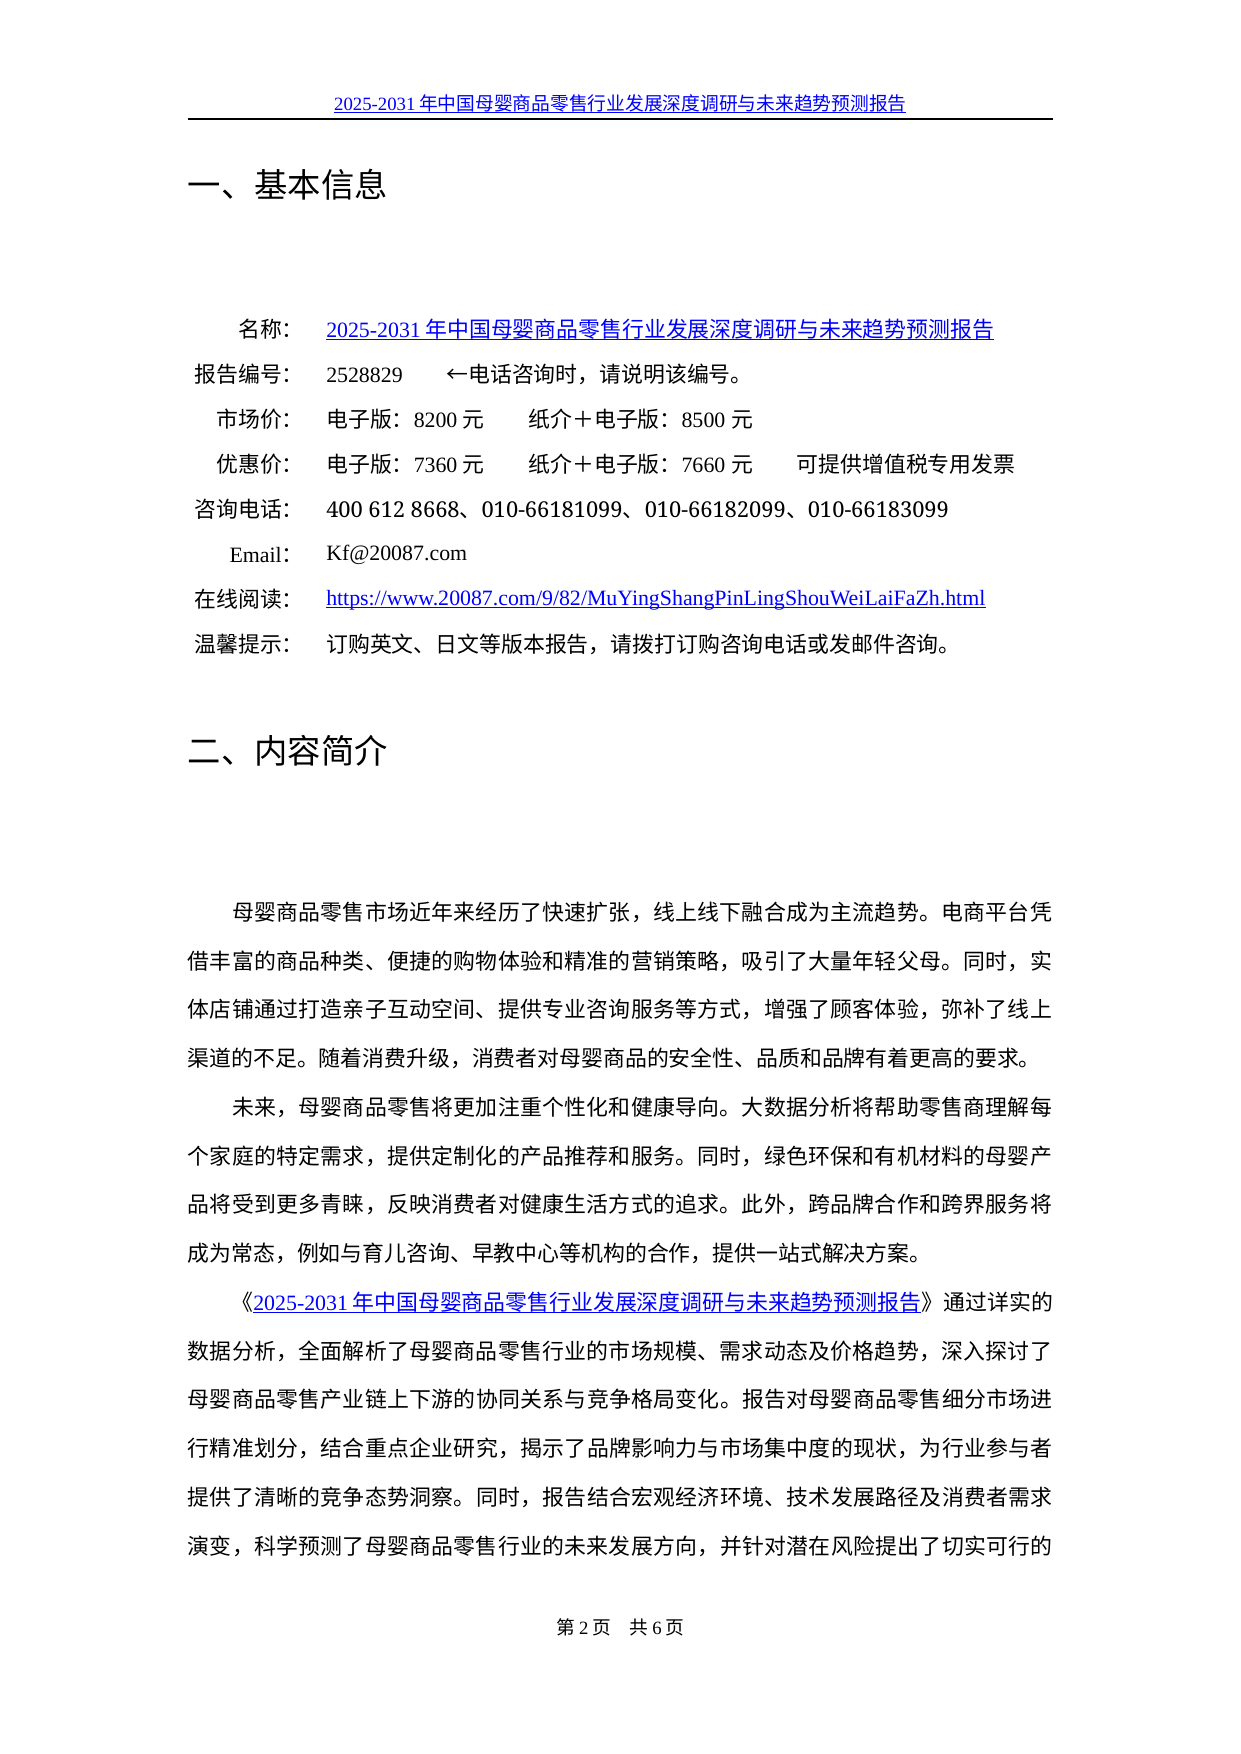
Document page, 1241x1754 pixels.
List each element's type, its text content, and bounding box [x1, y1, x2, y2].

table_cell 报告编号： [167, 357, 315, 402]
table_cell Kf@20087.com [315, 537, 1073, 582]
table_header 2025-2031年中国母婴商品零售行业发展深度调研与未来趋势预测报告 [315, 312, 1073, 357]
table_cell 市场价： [167, 402, 315, 447]
table_cell 咨询电话： [167, 492, 315, 537]
table_cell 400 612 8668、010-66181099、010-66182099、010-66183099 [315, 492, 1073, 537]
table_cell 订购英文、日文等版本报告，请拨打订购咨询电话或发邮件咨询。 [315, 627, 1073, 672]
table_cell [315, 582, 1073, 627]
table_cell 电子版：7360 元 纸介＋电子版：7660 元 可提供增值税专用发票 [315, 447, 1073, 492]
table_cell 电子版：8200 元 纸介＋电子版：8500 元 [315, 402, 1073, 447]
table_cell 在线阅读： [167, 582, 315, 627]
title 二、内容简介 [187, 717, 1053, 782]
table_cell Email： [167, 537, 315, 582]
table_cell 优惠价： [167, 447, 315, 492]
table_cell 温馨提示： [167, 627, 315, 672]
title 一、基本信息 [187, 150, 1053, 215]
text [187, 894, 1053, 1561]
table_cell 2528829 ←电话咨询时，请说明该编号。 [315, 357, 1073, 402]
table_header 名称： [167, 312, 315, 357]
